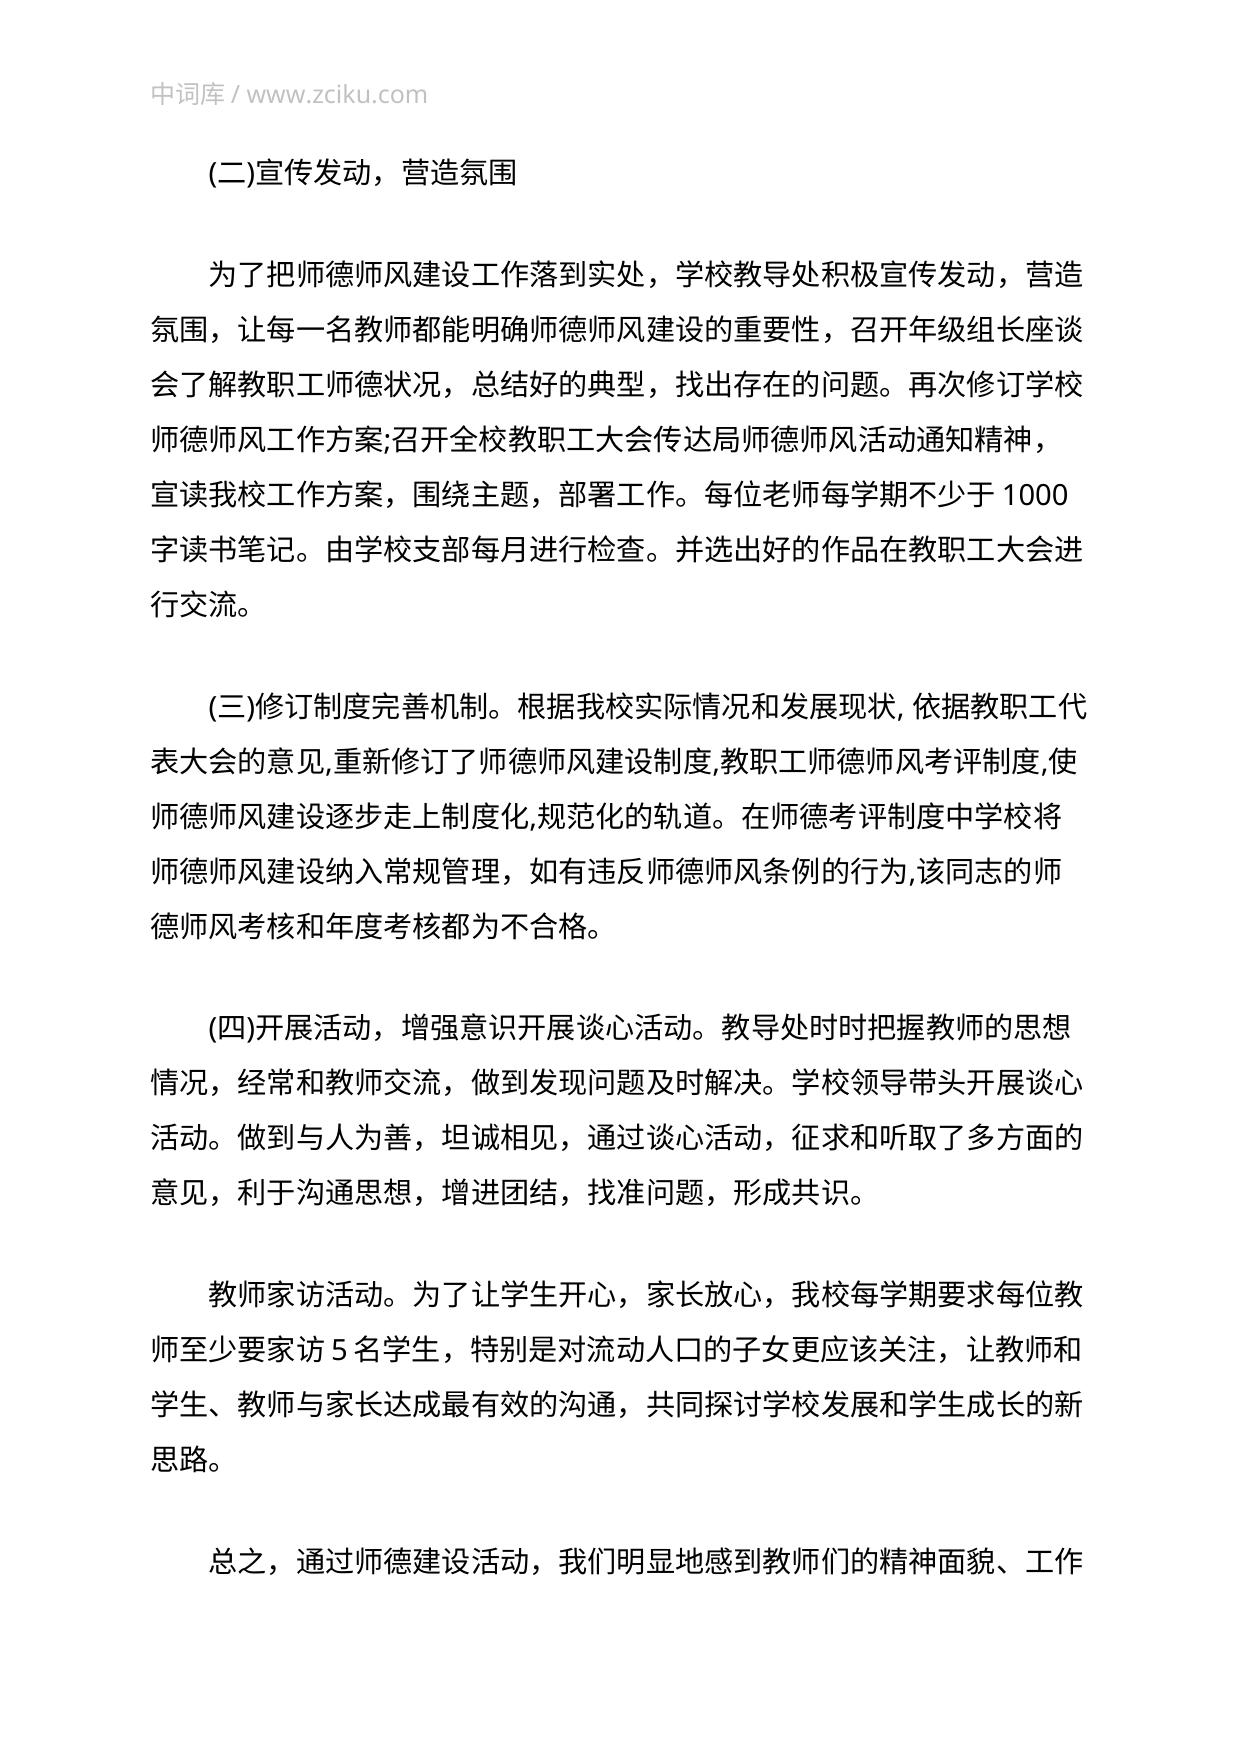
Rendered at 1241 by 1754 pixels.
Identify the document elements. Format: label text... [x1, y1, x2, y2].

text 为了把师德师风建设工作落到实处，学校教导处积极宣传发动，营造氛围，让每一名教师都能明确师德师风建设的重要性，召开年级组长座谈会了解教职工师德状况，总结好的典型，找出存在的问题。再次修订学校师德师风工作方案;召开全校教职工大会传达局师德师风活动通知精神，宣读我校工作方案，围绕主题，部署工作。每位老师每学期不少于1000字读书笔记。由学校支部每月进行检查。并选出好的作品在教职工大会进行交流。 [150, 252, 1090, 624]
text (二)宣传发动，营造氛围 [150, 150, 1090, 192]
text (四)开展活动，增强意识开展谈心活动。教导处时时把握教师的思想情况，经常和教师交流，做到发现问题及时解决。学校领导带头开展谈心活动。做到与人为善，坦诚相见，通过谈心活动，征求和听取了多方面的意见，利于沟通思想，增进团结，找准问题，形成共识。 [150, 1005, 1090, 1212]
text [150, 1538, 1090, 1581]
text (三)修订制度完善机制。根据我校实际情况和发展现状, 依据教职工代表大会的意见,重新修订了师德师风建设制度,教职工师德师风考评制度,使师德师风建设逐步走上制度化,规范化的轨道。在师德考评制度中学校将师德师风建设纳入常规管理，如有违反师德师风条例的行为,该同志的师德师风考核和年度考核都为不合格。 [150, 683, 1090, 946]
text 教师家访活动。为了让学生开心，家长放心，我校每学期要求每位教师至少要家访5名学生，特别是对流动人口的子女更应该关注，让教师和学生、教师与家长达成最有效的沟通，共同探讨学校发展和学生成长的新思路。 [150, 1272, 1090, 1479]
